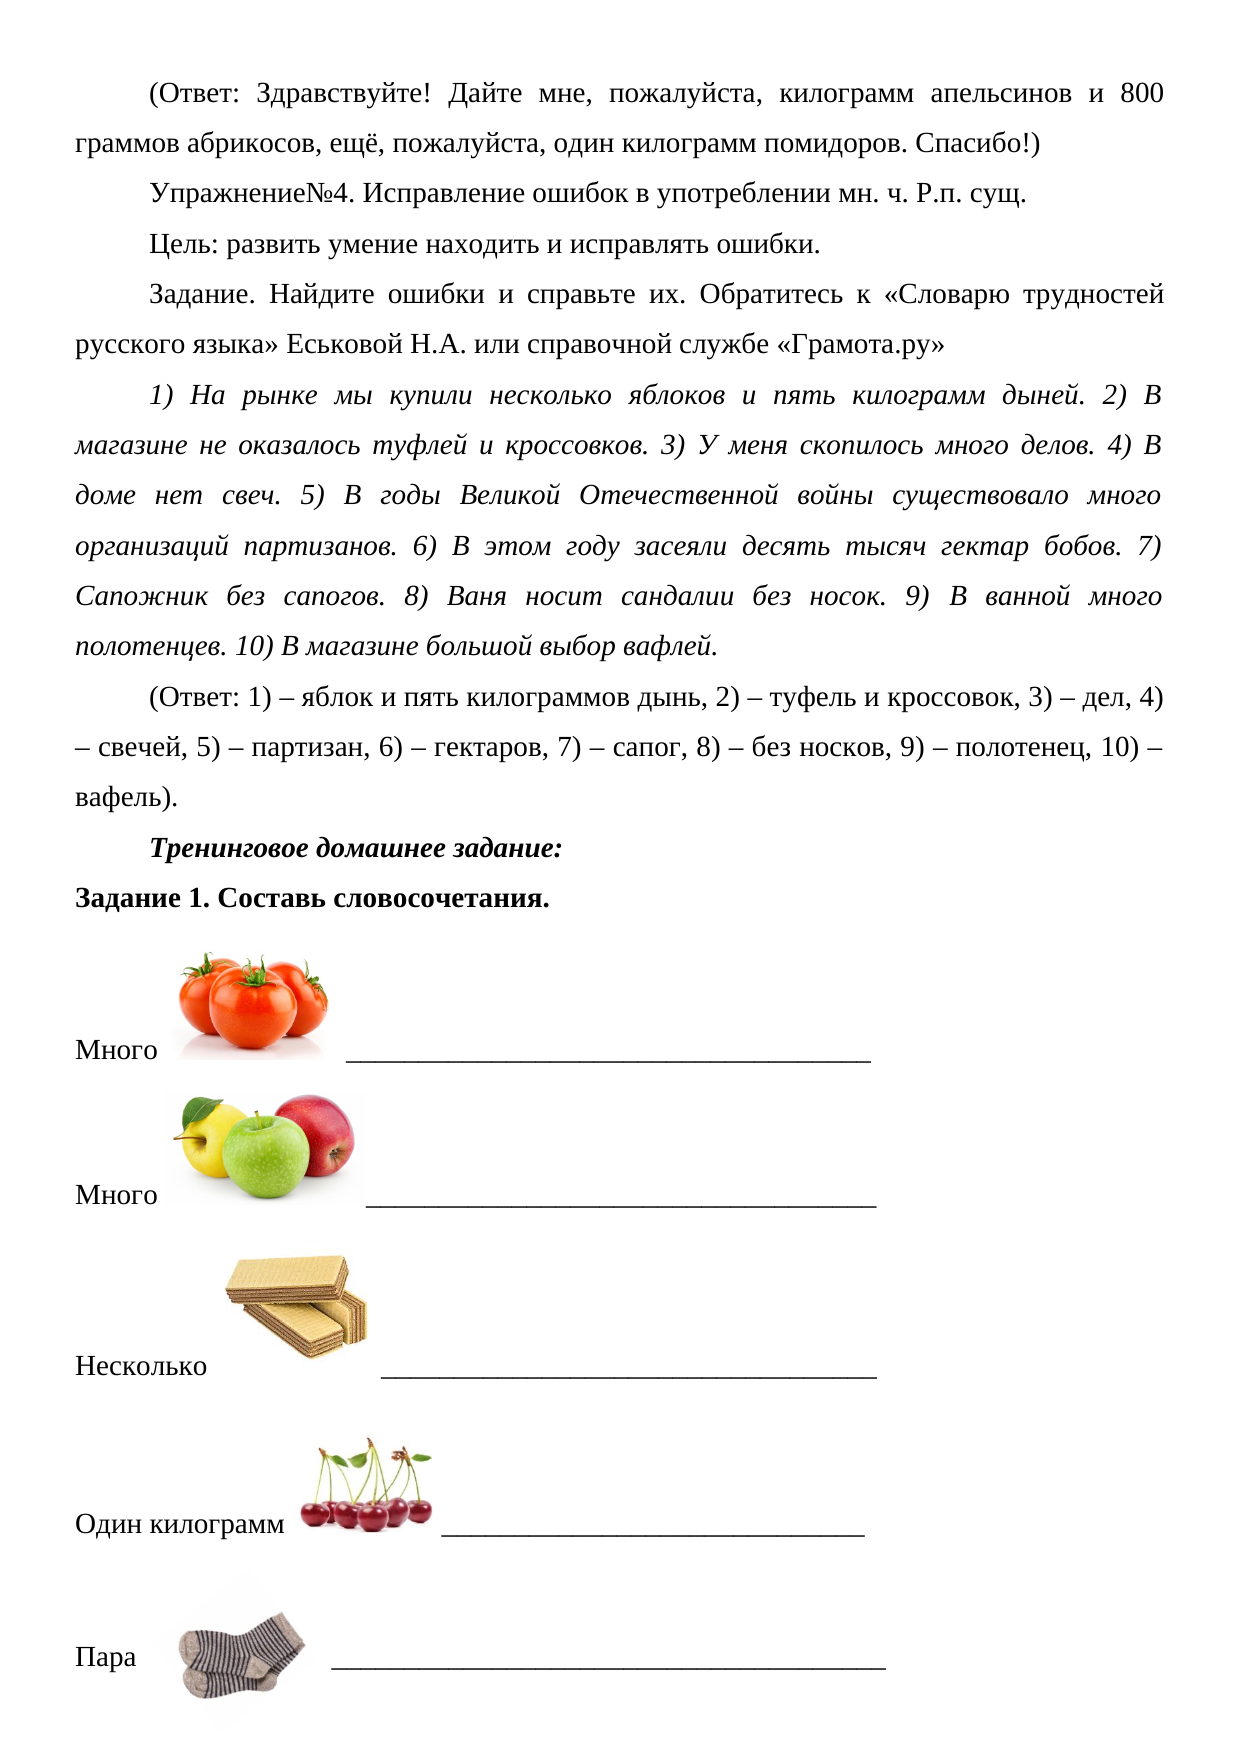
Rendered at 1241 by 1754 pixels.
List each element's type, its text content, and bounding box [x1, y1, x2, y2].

text Задание 1. Составь словосочетания. [75, 880, 1165, 913]
text 1) На рынке мы купили несколько яблоков и пять килограмм дыней. 2) В магазине не оказалось туфлей и кроссовков. 3) У меня скопилось много делов. 4) В доме нет свеч. 5) В годы Великой Отечественной войны существовало много организаций партизанов. 6) В этом году засеяли десять тысяч гектар бобов. 7) Сапожник без сапогов. 8) Ваня носит сандалии без носок. 9) В ванной много полотенцев. 10) В магазине большой выбор вафлей. [75, 377, 1165, 662]
picture [152, 1568, 319, 1734]
text Много ___________________________________ [75, 1091, 1165, 1211]
text Задание. Найдите ошибки и справьте их. Обратитесь к «Словарю трудностей русского языка» Еськовой Н.А. или справочной службе «Грамота.ру» [75, 276, 1165, 360]
picture [292, 1407, 442, 1533]
text Тренинговое домашнее задание: [75, 830, 1165, 863]
text Пара ______________________________________ [75, 1639, 174, 1673]
text Несколько __________________________________ [75, 1237, 1165, 1382]
text Упражнение№4. Исправление ошибок в употреблении мн. ч. Р.п. сущ. [75, 176, 1165, 209]
text Цель: развить умение находить и исправлять ошибки. [75, 226, 1165, 259]
text Много ____________________________________ [75, 939, 1165, 1066]
picture [165, 1091, 366, 1205]
text (Ответ: 1) – яблок и пять килограммов дынь, 2) – туфель и кроссовок, 3) – дел, 4) – свечей, 5) – партизан, 6) – гектаров, 7) – сапог, 8) – без носков, 9) – полотенец, 10) – вафель). [75, 679, 1165, 813]
text Один килограмм _____________________________ [75, 1408, 1165, 1539]
picture [214, 1236, 381, 1376]
text Пара ______________________________________ [302, 1639, 1165, 1673]
picture [165, 939, 339, 1060]
text (Ответ: Здравствуйте! Дайте мне, пожалуйста, килограмм апельсинов и 800 граммов абрикосов, ещё, пожалуйста, один килограмм помидоров. Спасибо!) [75, 75, 1165, 159]
